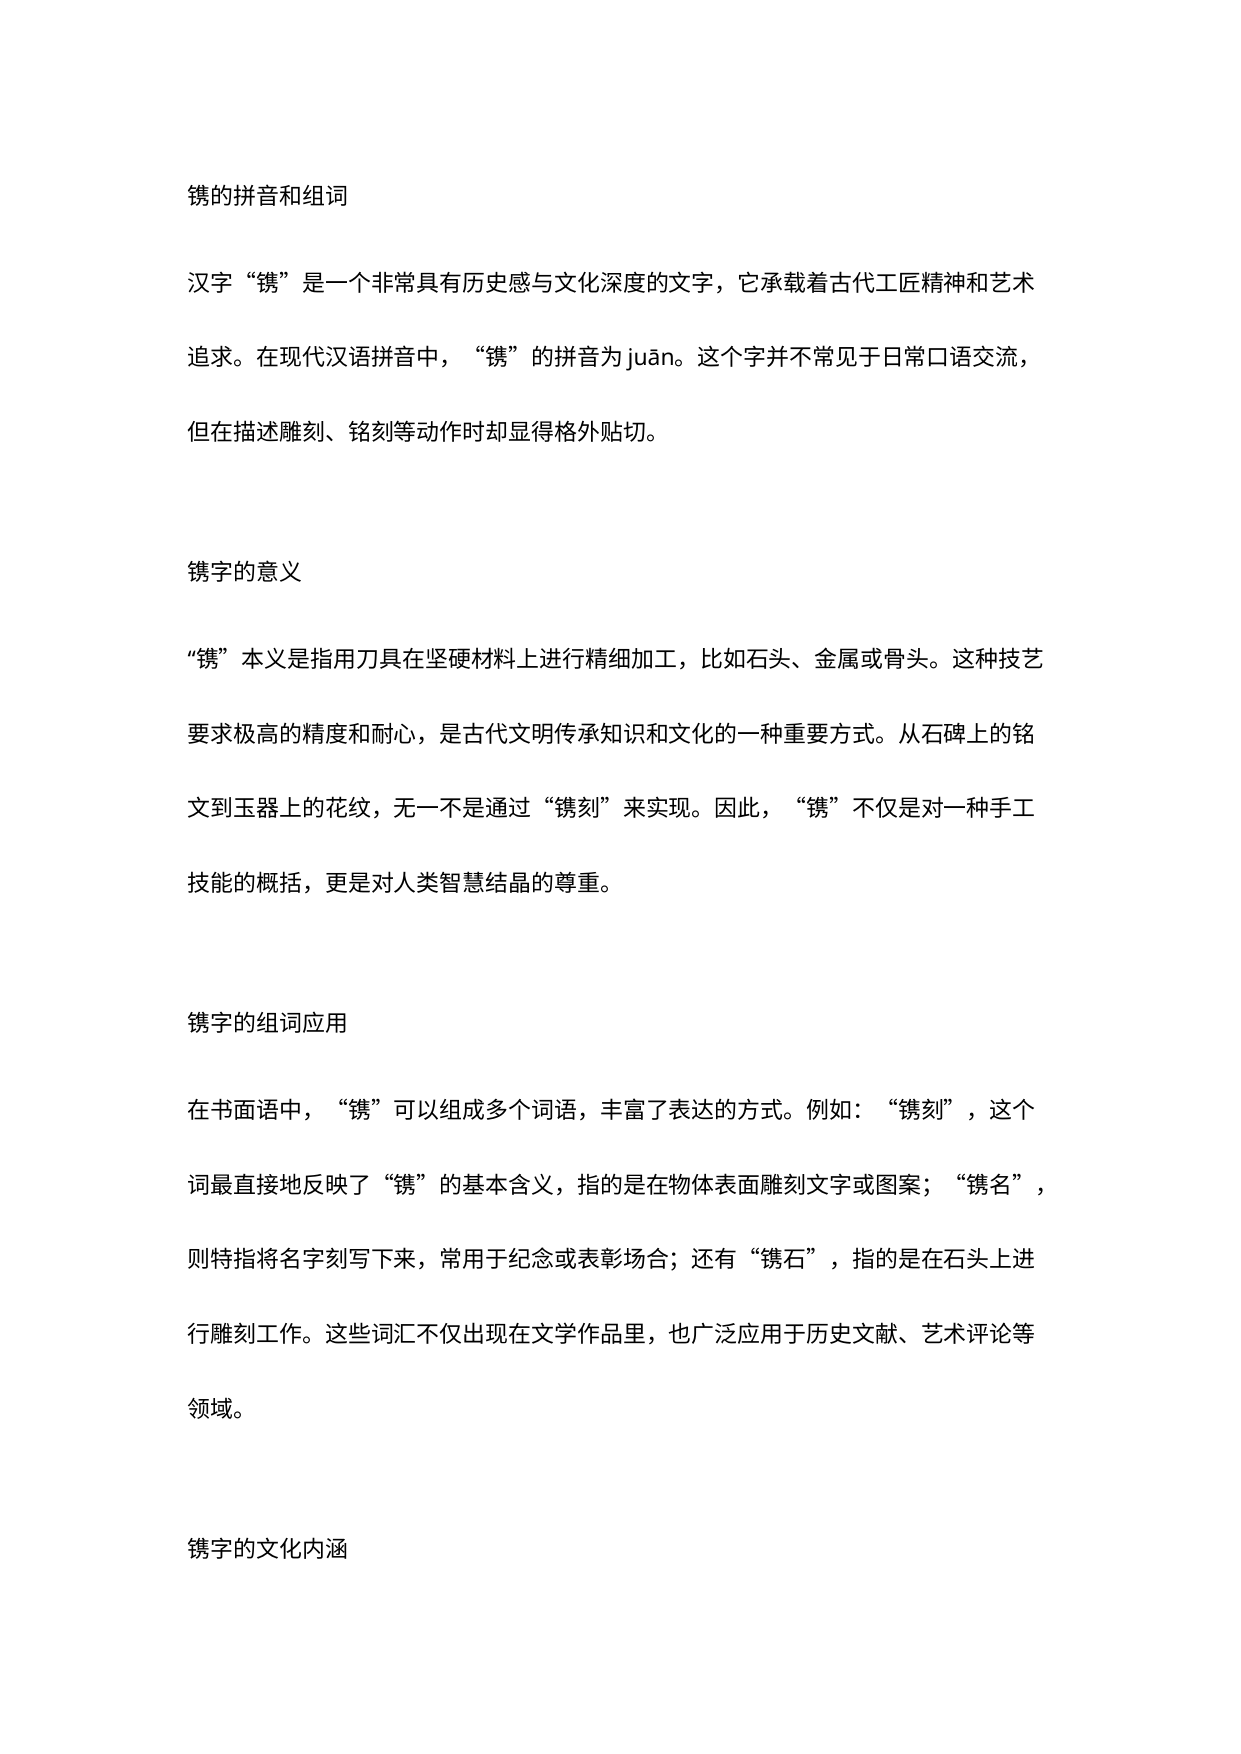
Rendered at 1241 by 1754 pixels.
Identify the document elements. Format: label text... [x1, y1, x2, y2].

text “镌”本义是指用刀具在坚硬材料上进行精细加工，比如石头、金属或骨头。这种技艺要求极高的精度和耐心，是古代文明传承知识和文化的一种重要方式。从石碑上的铭文到玉器上的花纹，无一不是通过“镌刻”来实现。因此，“镌”不仅是对一种手工技能的概括，更是对人类智慧结晶的尊重。 [187, 625, 1053, 914]
text 镌字的意义 [187, 538, 1053, 603]
text 镌字的组词应用 [187, 989, 1053, 1054]
text 镌字的文化内涵 [187, 1515, 1053, 1580]
text 镌的拼音和组词 [187, 162, 1053, 227]
text 汉字“镌”是一个非常具有历史感与文化深度的文字，它承载着古代工匠精神和艺术追求。在现代汉语拼音中，“镌”的拼音为juān。这个字并不常见于日常口语交流，但在描述雕刻、铭刻等动作时却显得格外贴切。 [187, 248, 1053, 463]
text 在书面语中，“镌”可以组成多个词语，丰富了表达的方式。例如：“镌刻”，这个词最直接地反映了“镌”的基本含义，指的是在物体表面雕刻文字或图案；“镌名”，则特指将名字刻写下来，常用于纪念或表彰场合；还有“镌石”，指的是在石头上进行雕刻工作。这些词汇不仅出现在文学作品里，也广泛应用于历史文献、艺术评论等领域。 [187, 1076, 1053, 1440]
